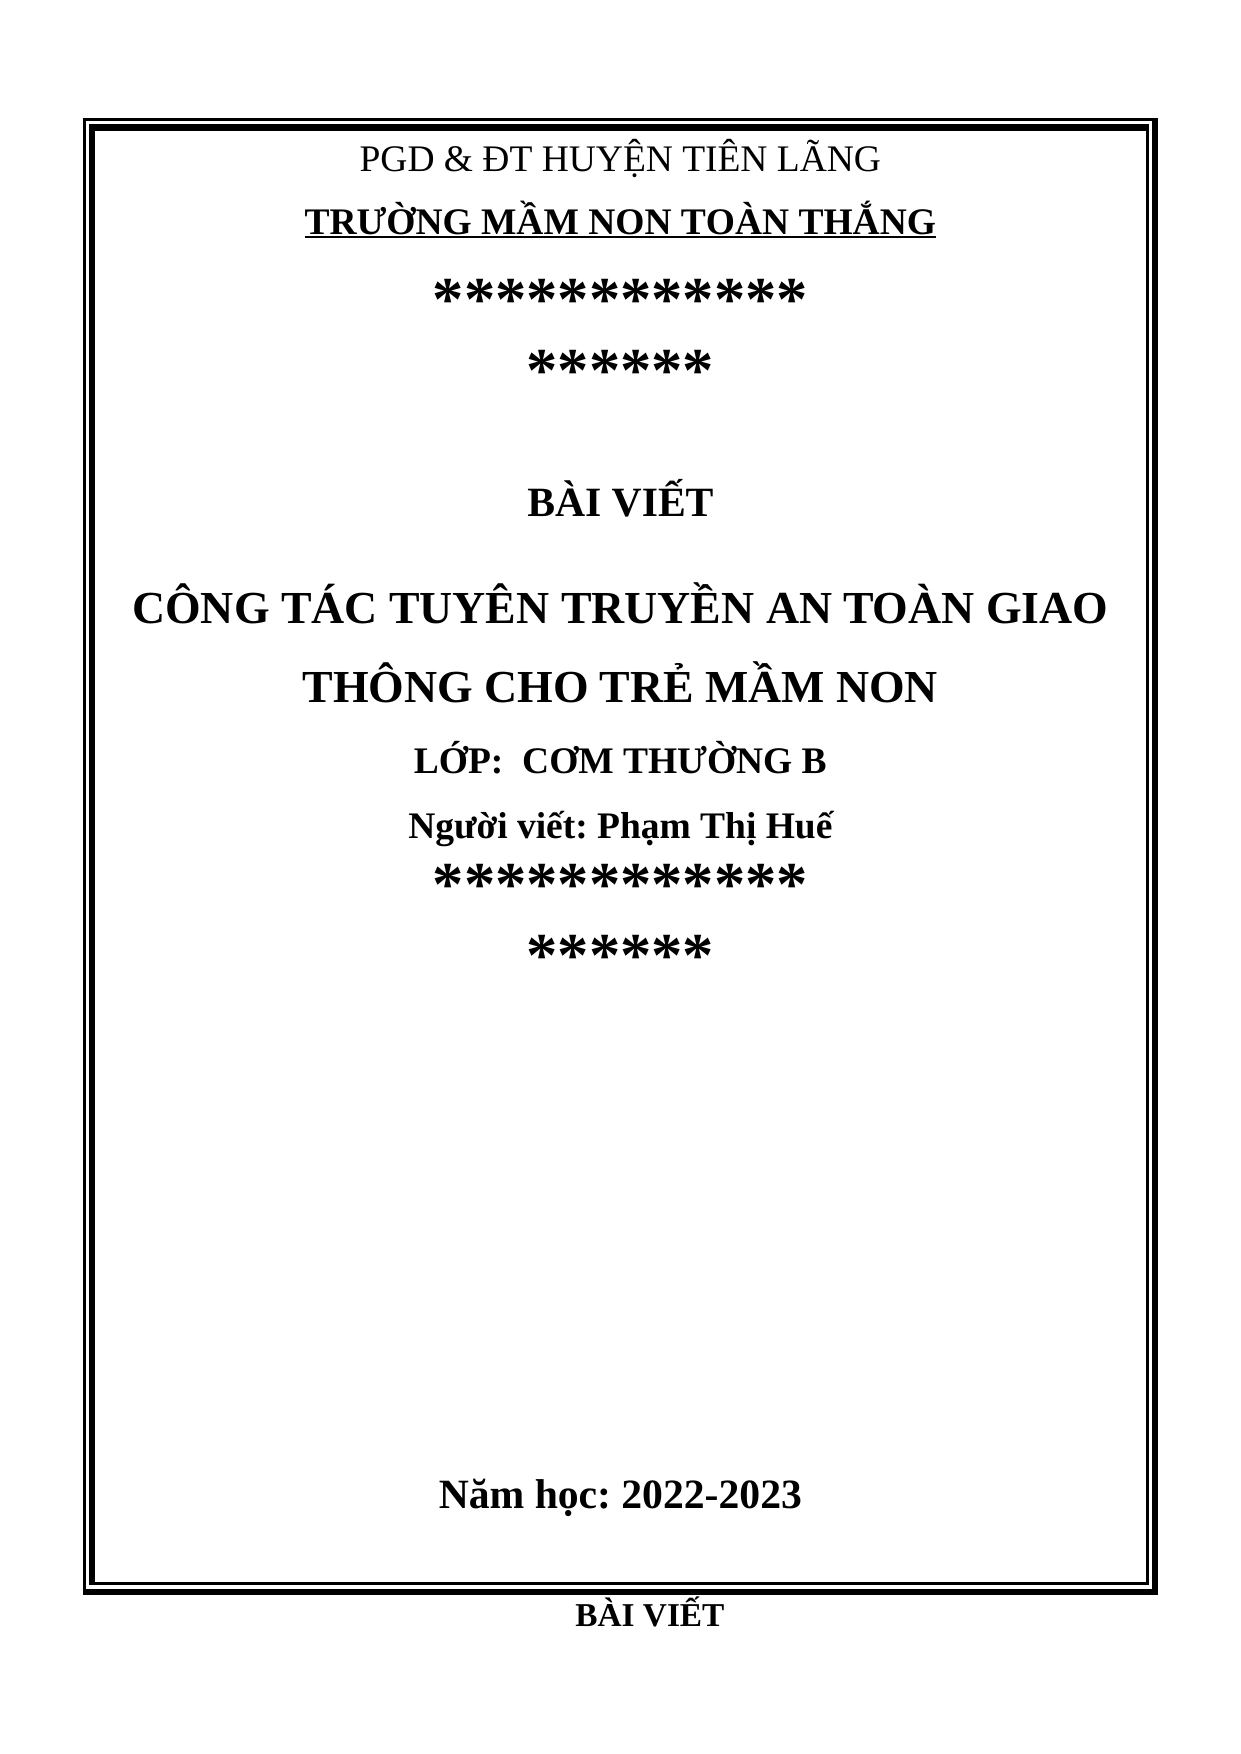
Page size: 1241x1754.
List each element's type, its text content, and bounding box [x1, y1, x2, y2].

table_header PGD & ĐT HUYỆN TIÊN LÃNG TRƯỜNG MẦM NON TOÀN THẮNG ************ ****** BÀI VIẾT CÔNG TÁC TUYÊN TRUYỀN AN TOÀN GIAO THÔNG CHO TRẺ MẦM NON LỚP: CƠM THƯỜNG B Người viết: Phạm Thị Huế ************ ****** Năm học: 2022-2023 [89, 121, 1152, 1582]
text BÀI VIẾT [148, 1595, 1152, 1633]
